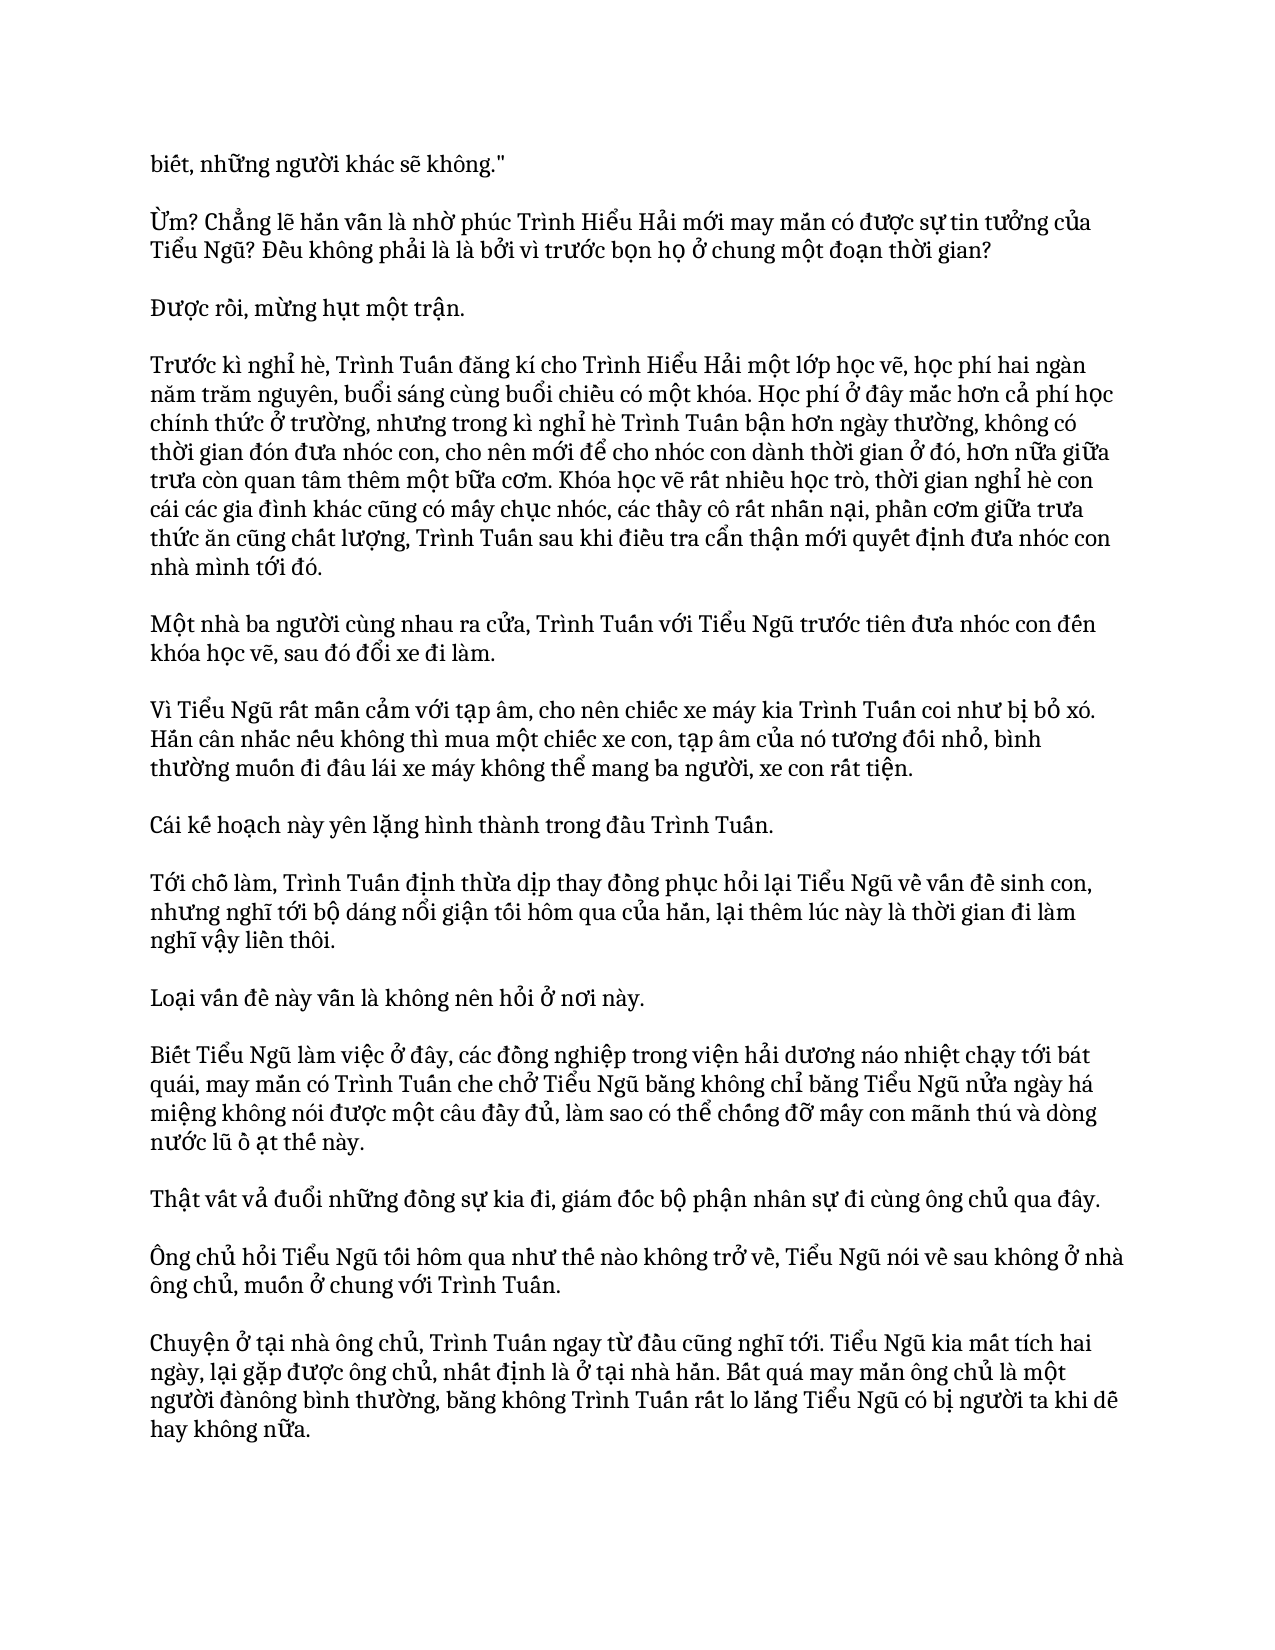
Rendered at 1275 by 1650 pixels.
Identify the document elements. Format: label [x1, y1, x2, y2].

text [150, 150, 1125, 1472]
